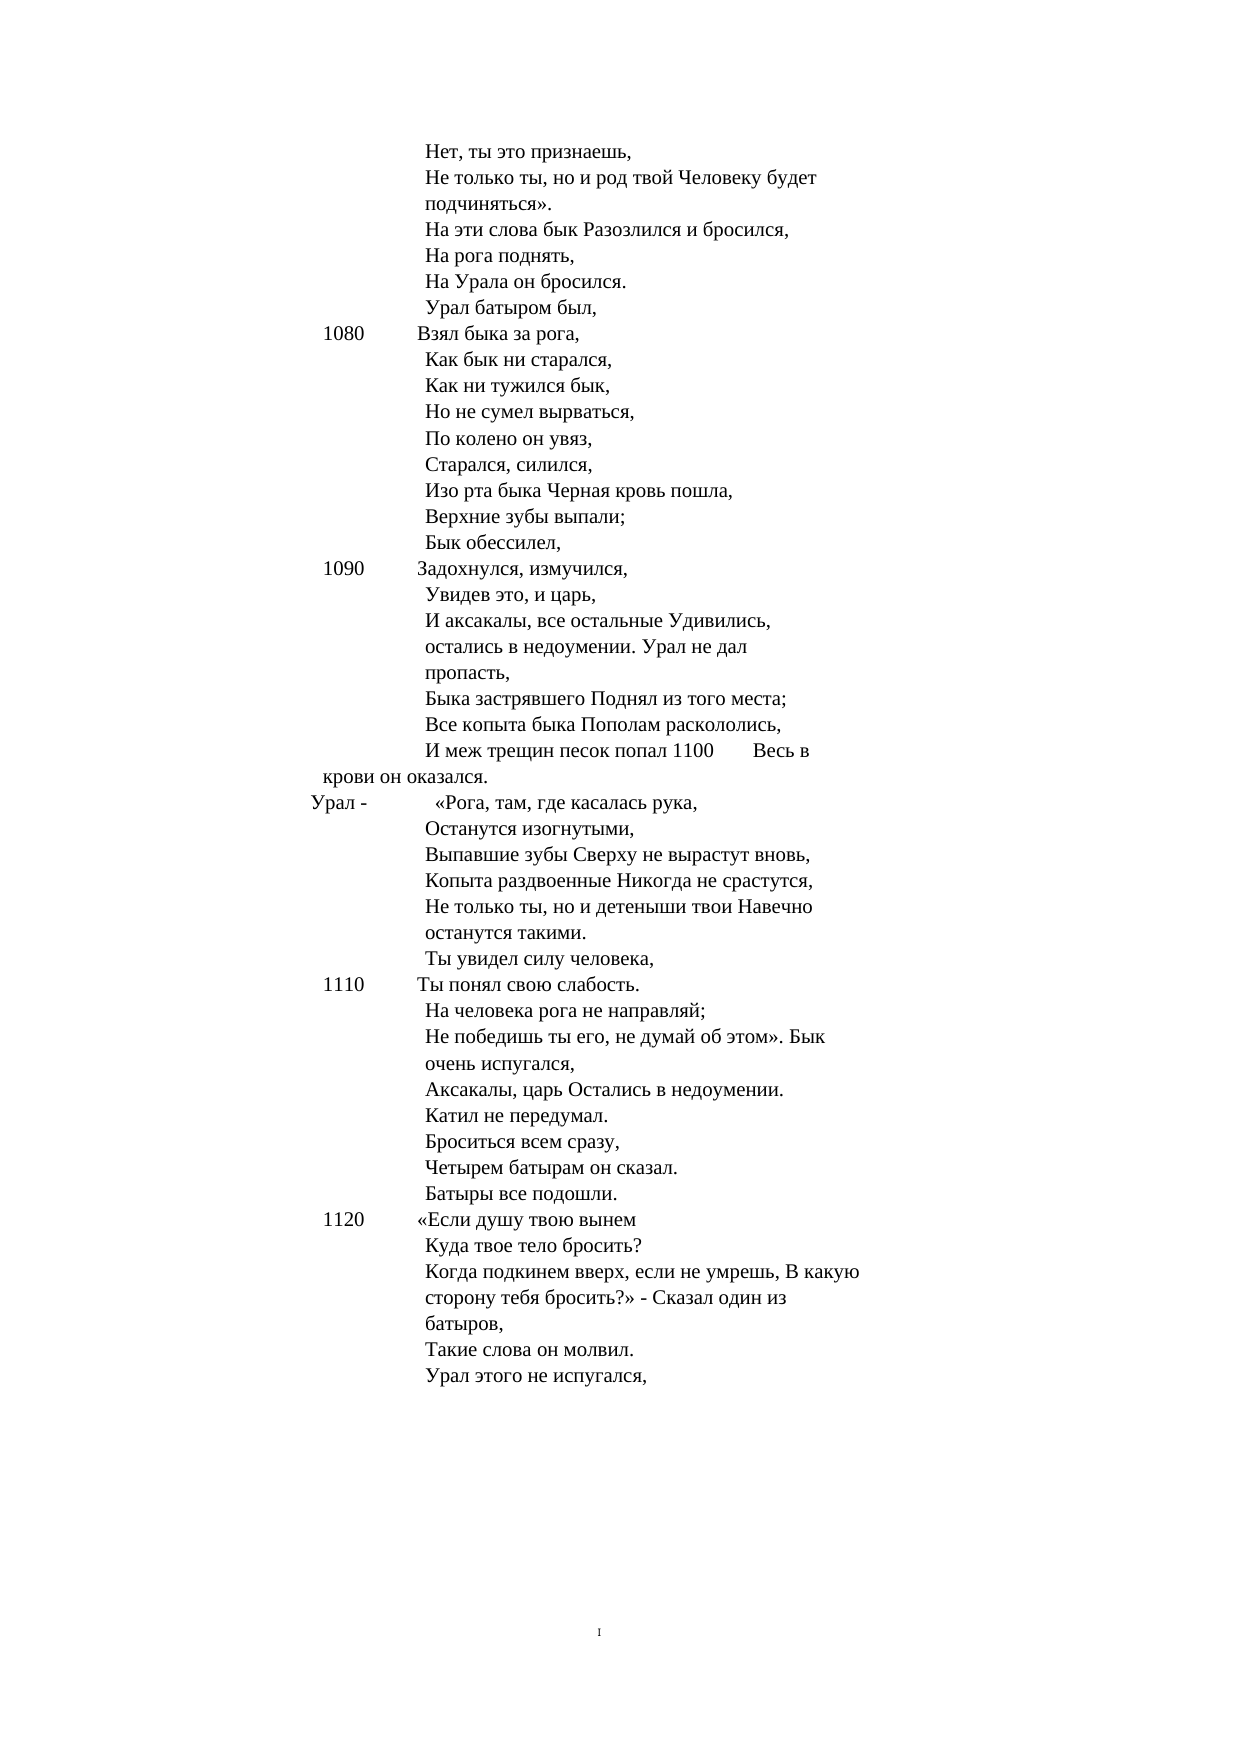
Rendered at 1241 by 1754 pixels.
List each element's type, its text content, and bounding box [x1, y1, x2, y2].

text Не победишь ты его, не думай об этом». Бык очень испугался, [425, 1023, 867, 1075]
text Бык обессилел, [425, 528, 889, 554]
text Останутся изогнутыми, [425, 815, 889, 841]
text Когда подкинем вверх, если не умрешь, В какую сторону тебя бросить?» - Сказал один из батыров, [425, 1257, 867, 1336]
text Катил не передумал. [425, 1101, 889, 1127]
text Аксакалы, царь Остались в недоумении. [425, 1075, 867, 1101]
text Такие слова он молвил. [425, 1336, 889, 1362]
text И аксакалы, все остальные Удивились, остались в недоумении. Урал не дал пропасть, [425, 606, 821, 684]
text Верхние зубы выпали; [425, 502, 889, 528]
text По колено он увяз, [425, 424, 889, 450]
text 1080 Взял быка за рога, [323, 320, 889, 346]
text Изо рта быка Черная кровь пошла, [425, 476, 821, 502]
text Как бык ни старался, [425, 346, 889, 372]
text Как ни тужился бык, [425, 372, 889, 398]
text Быка застрявшего Поднял из того места; [425, 684, 821, 711]
text Но не сумел вырваться, [425, 398, 889, 424]
text На рога поднять, [425, 242, 889, 268]
text 1090 Задохнулся, измучился, [323, 554, 889, 580]
text 1110 Ты понял свою слабость. [323, 971, 889, 997]
text Куда твое тело бросить? [425, 1231, 889, 1257]
text Старался, силился, [425, 450, 889, 476]
text Выпавшие зубы Сверху не вырастут вновь, [425, 841, 821, 867]
text Не только ты, но и род твой Человеку будет подчиняться». [425, 164, 821, 216]
text Урал - «Рога, там, где касалась рука, [310, 789, 889, 815]
text Увидев это, и царь, [425, 580, 889, 606]
text 1120 «Если душу твою вынем [323, 1205, 889, 1231]
text Батыры все подошли. [425, 1179, 889, 1205]
text Броситься всем сразу, [425, 1127, 889, 1153]
text И меж трещин песок попал 1100 Весь в крови он оказался. [323, 737, 821, 789]
text Нет, ты это признаешь, [425, 138, 889, 164]
text На Урала он бросился. [425, 268, 889, 294]
text Четырем батырам он сказал. [425, 1153, 889, 1179]
text Урал этого не испугался, [425, 1362, 889, 1388]
text Ты увидел силу человека, [425, 945, 889, 971]
text Копыта раздвоенные Никогда не срастутся, [425, 867, 821, 893]
text Не только ты, но и детеныши твои Навечно останутся такими. [425, 893, 821, 945]
text Все копыта быка Пополам раскололись, [425, 711, 821, 737]
text Урал батыром был, [425, 294, 889, 320]
text На человека рога не направляй; [425, 997, 889, 1023]
text На эти слова бык Разозлился и бросился, [425, 216, 821, 242]
